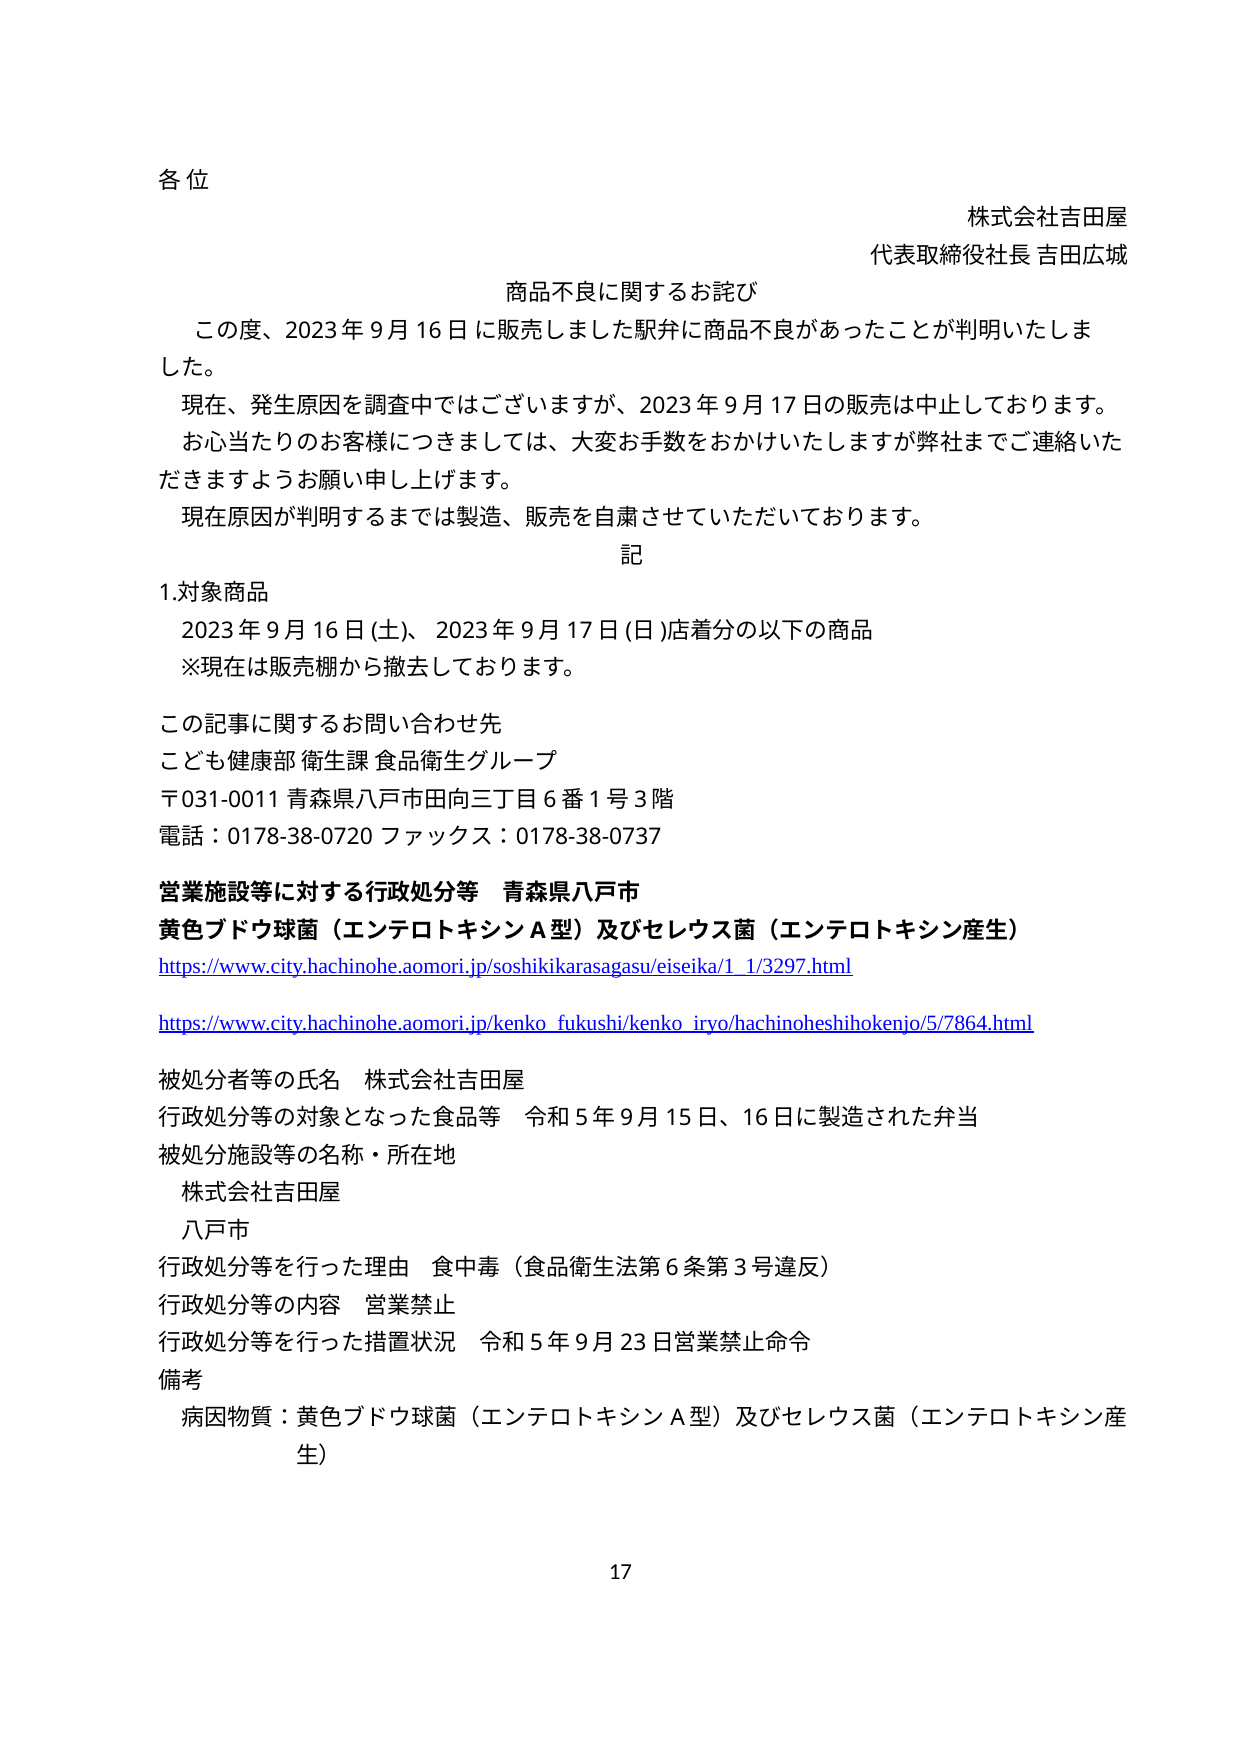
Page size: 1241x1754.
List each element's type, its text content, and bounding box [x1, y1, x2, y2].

text お心当たりのお客様につきましては、大変お手数をおかけいたしますが弊社までご連絡いただきますようお願い申し上げます。 [158, 422, 1128, 497]
text 行政処分等の内容 営業禁止 [135, 1285, 1128, 1322]
text 行政処分等を行った理由 食中毒（食品衛生法第6条第3号違反） [135, 1247, 1128, 1285]
text 現在原因が判明するまでは製造、販売を自粛させていただいております。 [112, 497, 1128, 535]
text 〒031-0011 青森県八戸市田向三丁目6番1号 3階 [135, 778, 1128, 816]
text 病因物質：黄色ブドウ球菌（エンテロトキシンA型）及びセレウス菌（エンテロトキシン産生） [181, 1397, 1128, 1472]
text 商品不良に関するお詫び [135, 272, 1128, 310]
text https://www.city.hachinohe.aomori.jp/kenko_fukushi/kenko_iryo/hachinoheshihokenjo/5/7864.html [135, 1003, 1128, 1041]
text 記 [135, 535, 1128, 572]
text この記事に関するお問い合わせ先 [135, 703, 1128, 741]
text 備考 [135, 1360, 1128, 1397]
text 1.対象商品 [135, 572, 1128, 610]
text 被処分者等の氏名 株式会社吉田屋 [135, 1060, 1128, 1097]
text 現在、発生原因を調査中ではございますが、2023年 9月 17日の販売は中止しております。 [158, 385, 1128, 422]
text この度、2023年 9月 16日 に販売しました駅弁に商品不良があったことが判明いたしま [135, 310, 1128, 347]
text 各 位 [135, 160, 1128, 197]
text 株式会社吉田屋 [135, 197, 1128, 235]
text 代表取締役社長 吉田広城 [135, 235, 1128, 272]
text ※現在は販売棚から撤去しております。 [135, 647, 1128, 685]
text こども健康部 衛生課 食品衛生グループ [135, 741, 1128, 778]
text 2023年 9月 16日 (土)、 2023年 9月 17日 (日 )店着分の以下の商品 [135, 610, 1128, 647]
text 行政処分等を行った措置状況 令和5年9月23日営業禁止命令 [135, 1322, 1128, 1360]
text 被処分施設等の名称・所在地 [135, 1135, 1128, 1172]
text https://www.city.hachinohe.aomori.jp/soshikikarasagasu/eiseika/1_1/3297.html [135, 947, 1128, 985]
text 営業施設等に対する行政処分等 青森県八戸市 [135, 872, 1128, 910]
text 行政処分等の対象となった食品等 令和5年9月15日、16日に製造された弁当 [135, 1097, 1128, 1135]
text 株式会社吉田屋 [135, 1172, 1128, 1210]
text した。 [112, 347, 1128, 385]
text 電話：0178-38-0720 ファックス：0178-38-0737 [135, 816, 1128, 853]
text 八戸市 [135, 1210, 1128, 1247]
text 黄色ブドウ球菌（エンテロトキシンA型）及びセレウス菌（エンテロトキシン産生） [135, 910, 1128, 947]
